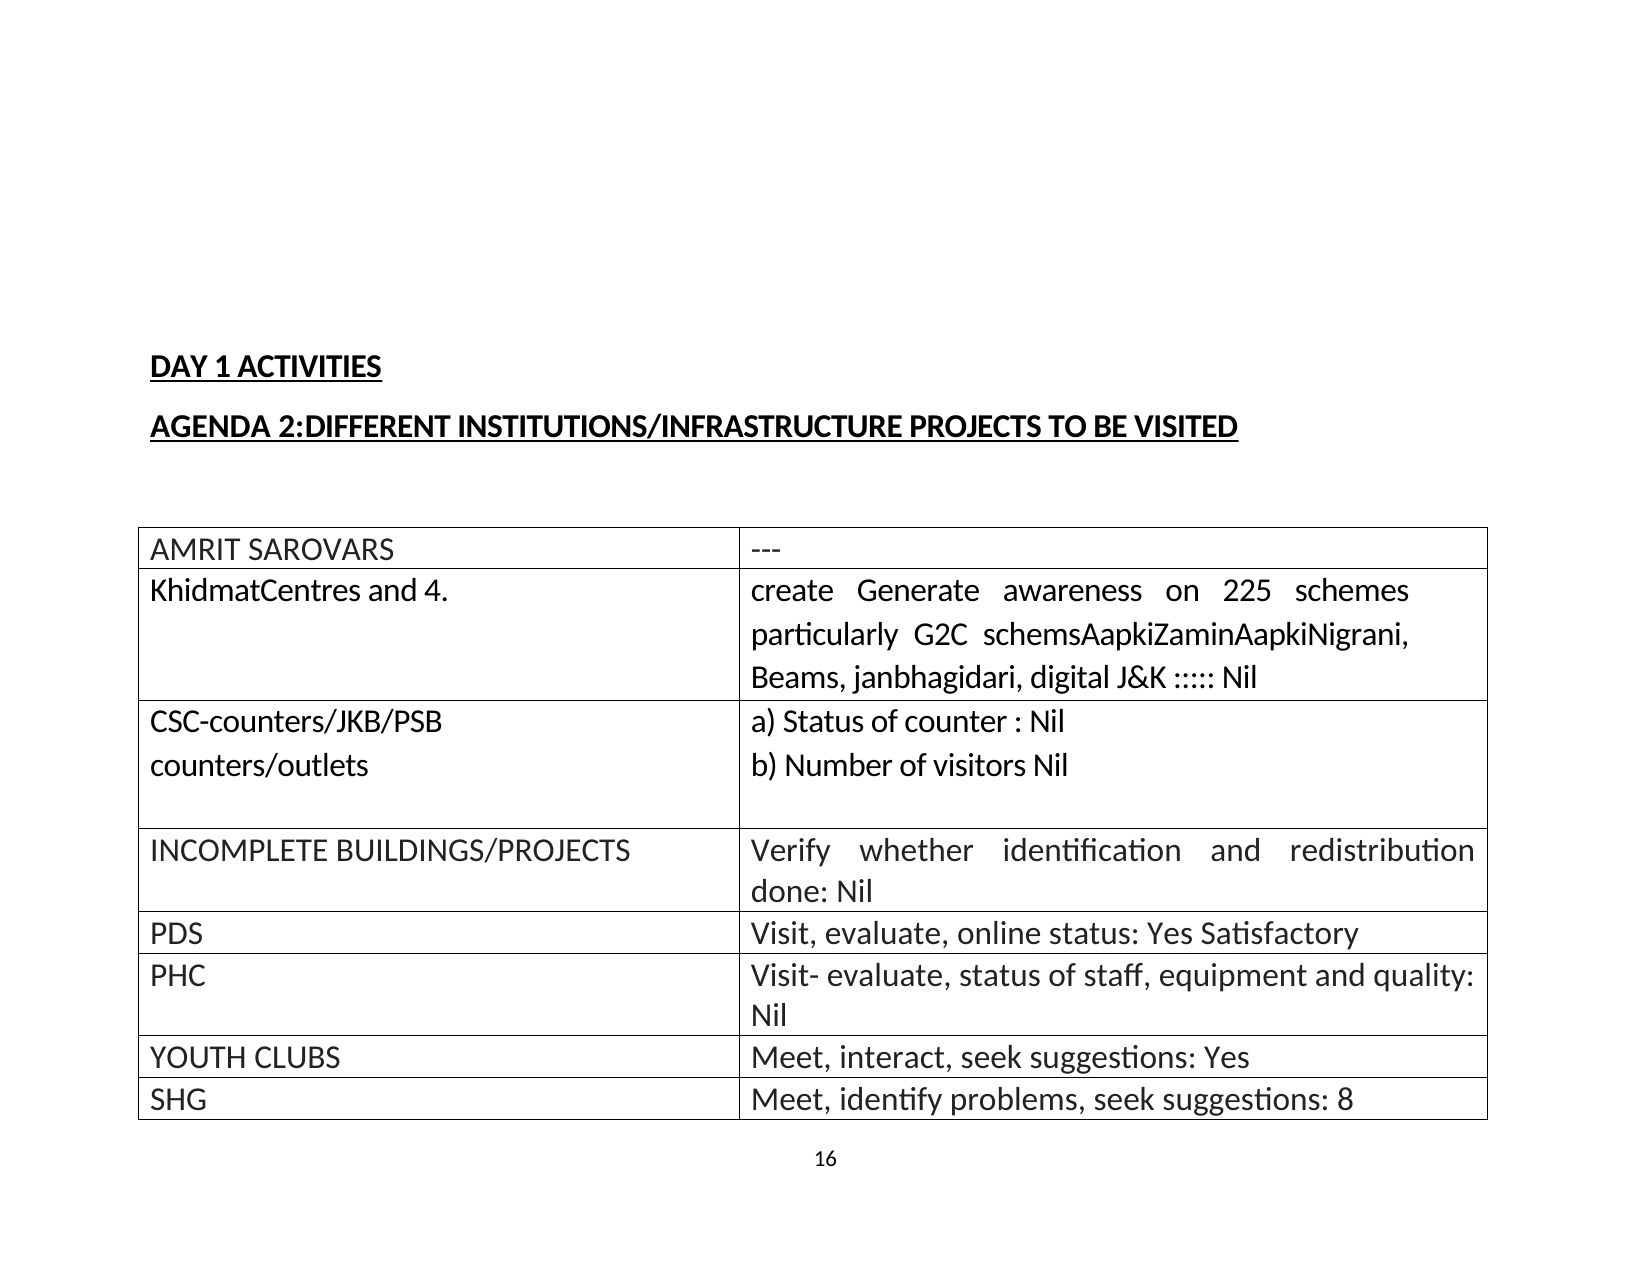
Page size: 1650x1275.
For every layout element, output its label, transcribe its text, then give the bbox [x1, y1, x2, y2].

table_header AMRIT SAROVARS [139, 528, 739, 568]
table_cell CSC-counters/JKB/PSB counters/outlets [139, 701, 739, 828]
table_header --- [740, 528, 1487, 568]
table_cell KhidmatCentres and 4. [139, 569, 739, 699]
table_cell SHG [139, 1078, 739, 1119]
text AGENDA 2:DIFFERENT INSTITUTIONS/INFRASTRUCTURE PROJECTS TO BE VISITED [150, 405, 1500, 446]
table_cell Visit- evaluate, status of staff, equipment and quality: Nil [740, 954, 1487, 1035]
table_cell Verify whether identification and redistribution done: Nil [740, 829, 1487, 911]
table_cell INCOMPLETE BUILDINGS/PROJECTS [139, 829, 739, 911]
table_cell YOUTH CLUBS [139, 1036, 739, 1077]
table_cell PDS [139, 912, 739, 953]
table_cell PHC [139, 954, 739, 1035]
table_cell create Generate awareness on 225 schemes particularly G2C schemsAapkiZaminAapkiNigrani, Beams, janbhagidari, digital J&K ::::: Nil [740, 569, 1487, 699]
table_cell a) Status of counter : Nil b) Number of visitors Nil [740, 701, 1487, 828]
table_cell Meet, identify problems, seek suggestions: 8 [740, 1078, 1487, 1119]
table_cell Meet, interact, seek suggestions: Yes [740, 1036, 1487, 1077]
text DAY 1 ACTIVITIES [150, 345, 1434, 386]
table_cell Visit, evaluate, online status: Yes Satisfactory [740, 912, 1487, 953]
